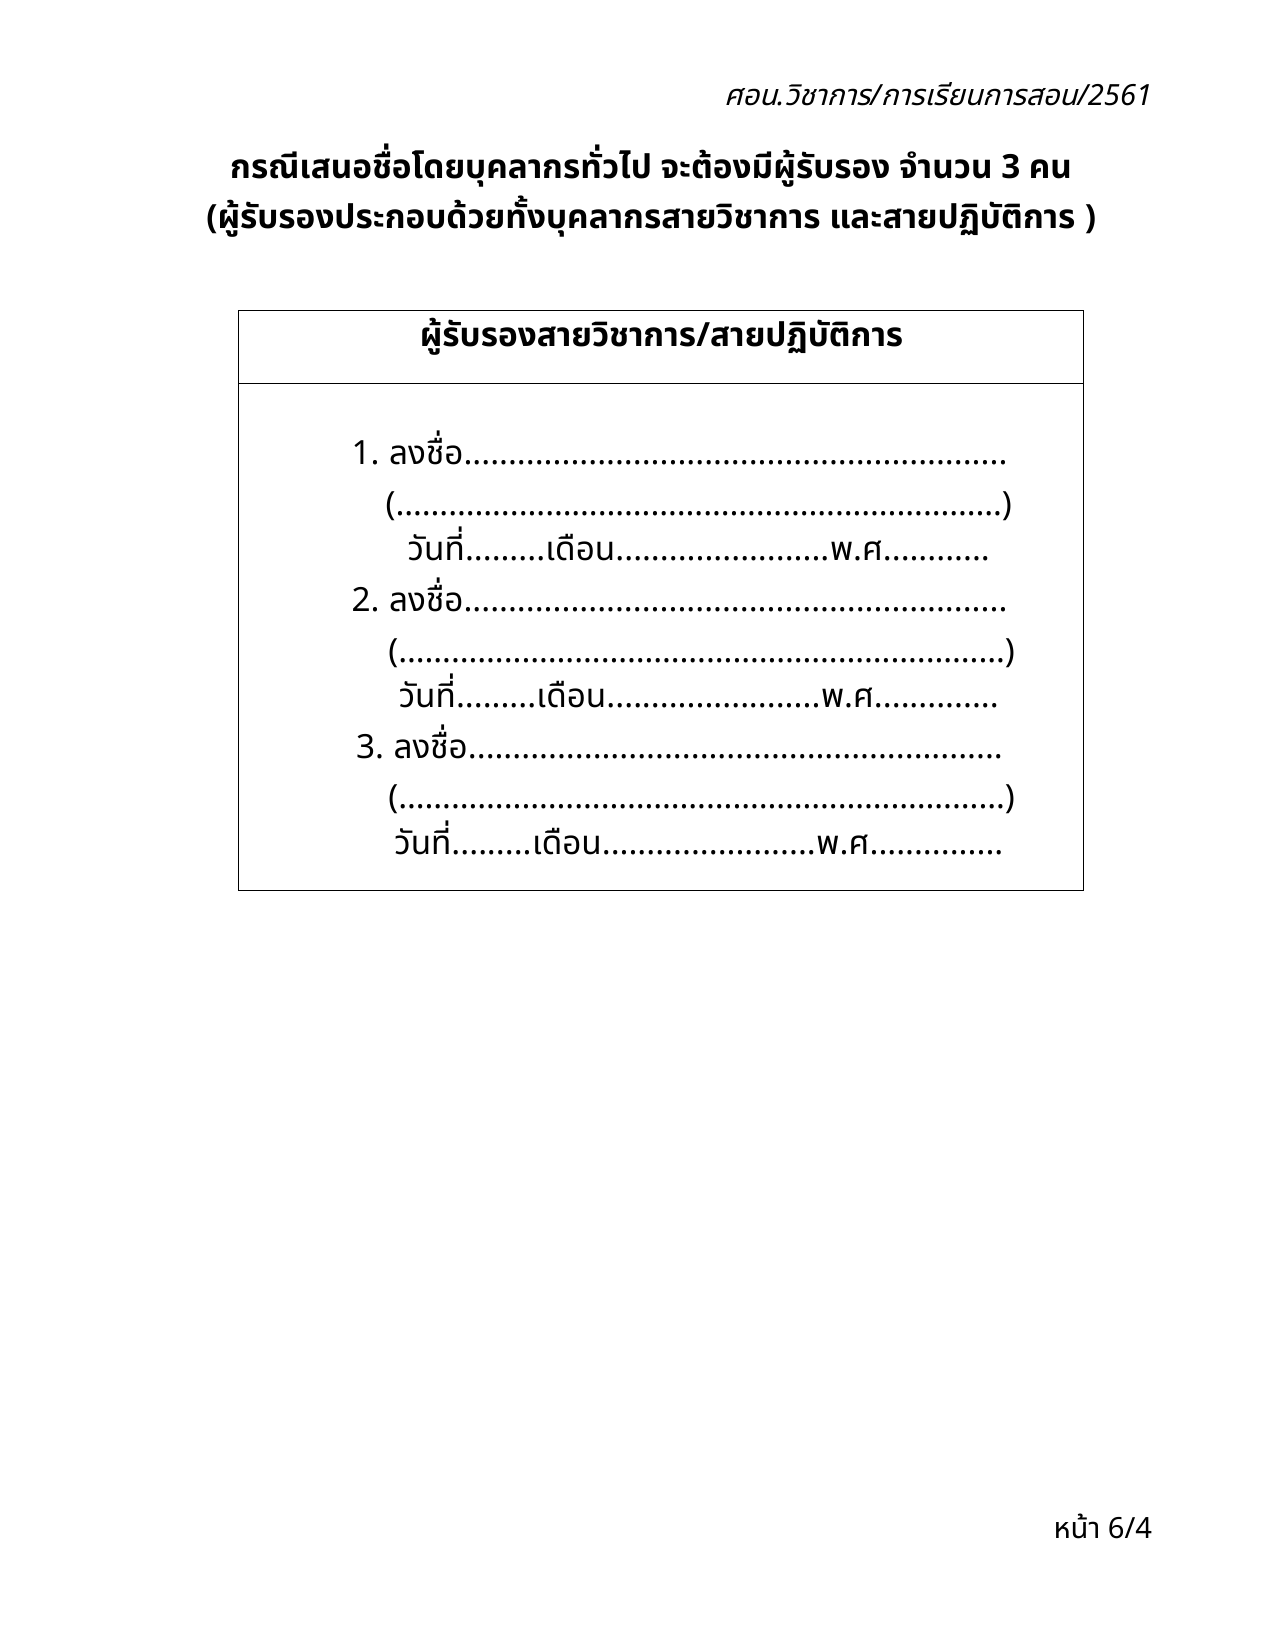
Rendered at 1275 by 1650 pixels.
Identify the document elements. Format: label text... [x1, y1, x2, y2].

text (ผู้รับรองประกอบด้วยทั้งบุคลากรสายวิชาการ และสายปฏิบัติการ ) [150, 193, 1152, 244]
table_header ผู้รับรองสายวิชาการ/สายปฏิบัติการ [239, 311, 1083, 383]
text กรณีเสนอชื่อโดยบุคลากรทั่วไป จะต้องมีผู้รับรอง จำนวน 3 คน [150, 143, 1152, 193]
table_cell ลงชื่อ............................................................. (…………..…………………………………….…………) วันที่.........เดือน........................พ.ศ............ ลงชื่อ............................................................. (…………..……………………………………….………) วันที่.........เดือน........................พ.ศ.............. ลงชื่อ............................................................ (…………..………………………………………….……) วันที่.........เดือน........................พ.ศ............... [239, 384, 1083, 890]
